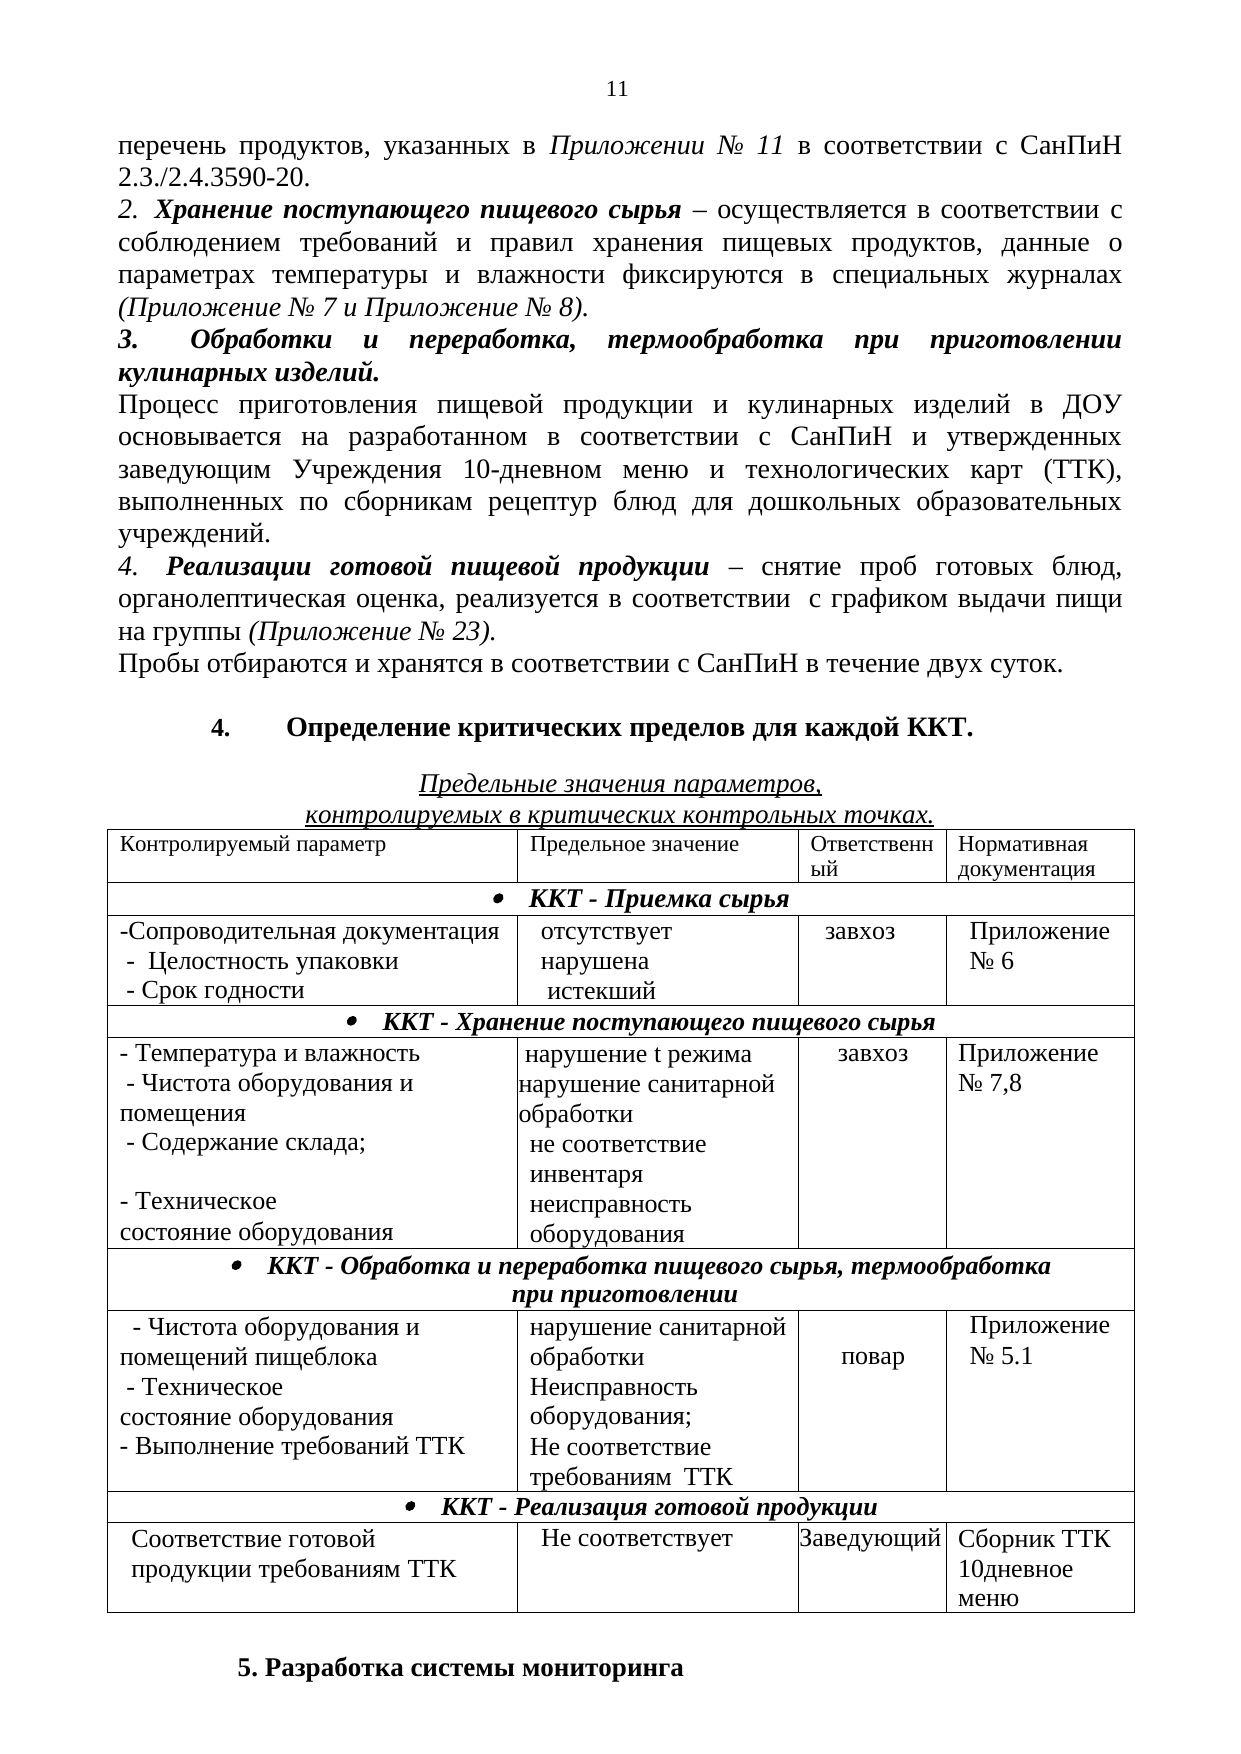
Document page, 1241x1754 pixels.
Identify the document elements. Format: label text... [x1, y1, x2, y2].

table_cell отсутствует нарушена истекший [518, 916, 798, 1005]
table_cell ККТ - Приемка сырья [108, 883, 1134, 915]
table_header Ответственн ый [799, 830, 946, 882]
list Обработки и переработка, термообработка при приготовлении кулинарных изделий. [118, 322, 1122, 387]
text Предельные значения параметров, контролируемых в критических контрольных точках. [305, 767, 997, 829]
table_cell нарушение санитарной обработки Неисправность оборудования; Не соответствие требованиям ТТК [518, 1311, 798, 1491]
table_cell ККТ - Хранение поступающего пищевого сырья [108, 1006, 1134, 1037]
table_cell завхоз [799, 1038, 946, 1248]
text Пробы отбираются и хранятся в соответствии с СанПиН в течение двух суток. [118, 646, 1165, 678]
table_cell Приложение № 5.1 [947, 1311, 1134, 1491]
table_cell повар [799, 1311, 946, 1491]
table_cell Соответствие готовой продукции требованиям ТТК [108, 1523, 517, 1612]
table_cell Приложение № 6 [947, 916, 1134, 1005]
table_header Предельное значение [518, 830, 798, 882]
table_cell Температура и влажность Чистота оборудования и помещения Содержание склада; Техническое состояние оборудования [108, 1038, 517, 1248]
list Реализации готовой пищевой продукции – снятие проб готовых блюд, органолептическая оценка, реализуется в соответствии с графиком выдачи пищи на группы (Приложение № 23). [118, 549, 1123, 646]
text Процесс приготовления пищевой продукции и кулинарных изделий в ДОУ основывается на разработанном в соответствии с СанПиН и утвержденных заведующим Учреждения 10-дневном меню и технологических карт (ТТК), выполненных по сборникам рецептур блюд для дошкольных образовательных учреждений. [118, 387, 1122, 549]
table_cell -Сопроводительная документация Целостность упаковки Срок годности [108, 916, 517, 1005]
table_cell Заведующий [799, 1523, 946, 1612]
table_cell Приложение № 7,8 [947, 1038, 1134, 1248]
table_header Контролируемый параметр [108, 830, 517, 882]
subtitle Определение критических пределов для каждой ККТ. [69, 709, 1115, 742]
table_cell ККТ - Реализация готовой продукции [108, 1492, 1134, 1522]
table_cell ККТ - Обработка и переработка пищевого сырья, термообработка при приготовлении [108, 1249, 1134, 1309]
table_cell Чистота оборудования и помещений пищеблока Техническое состояние оборудования Выполнение требований ТТК [108, 1311, 517, 1491]
table_cell Сборник ТТК 10дневное меню [947, 1523, 1134, 1612]
table_cell завхоз [799, 916, 946, 1005]
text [118, 128, 1123, 192]
table_cell Не соответствует [518, 1523, 798, 1612]
table_header Нормативная документация [947, 830, 1134, 882]
table_cell нарушение t режима нарушение санитарной обработки не соответствие инвентаря неисправность оборудования [518, 1038, 798, 1248]
list Хранение поступающего пищевого сырья – осуществляется в соответствии с соблюдением требований и правил хранения пищевых продуктов, данные о параметрах температуры и влажности фиксируются в специальных журналах (Приложение № 7 и Приложение № 8). [118, 192, 1122, 322]
list Разработка системы мониторинга [237, 1651, 1165, 1682]
